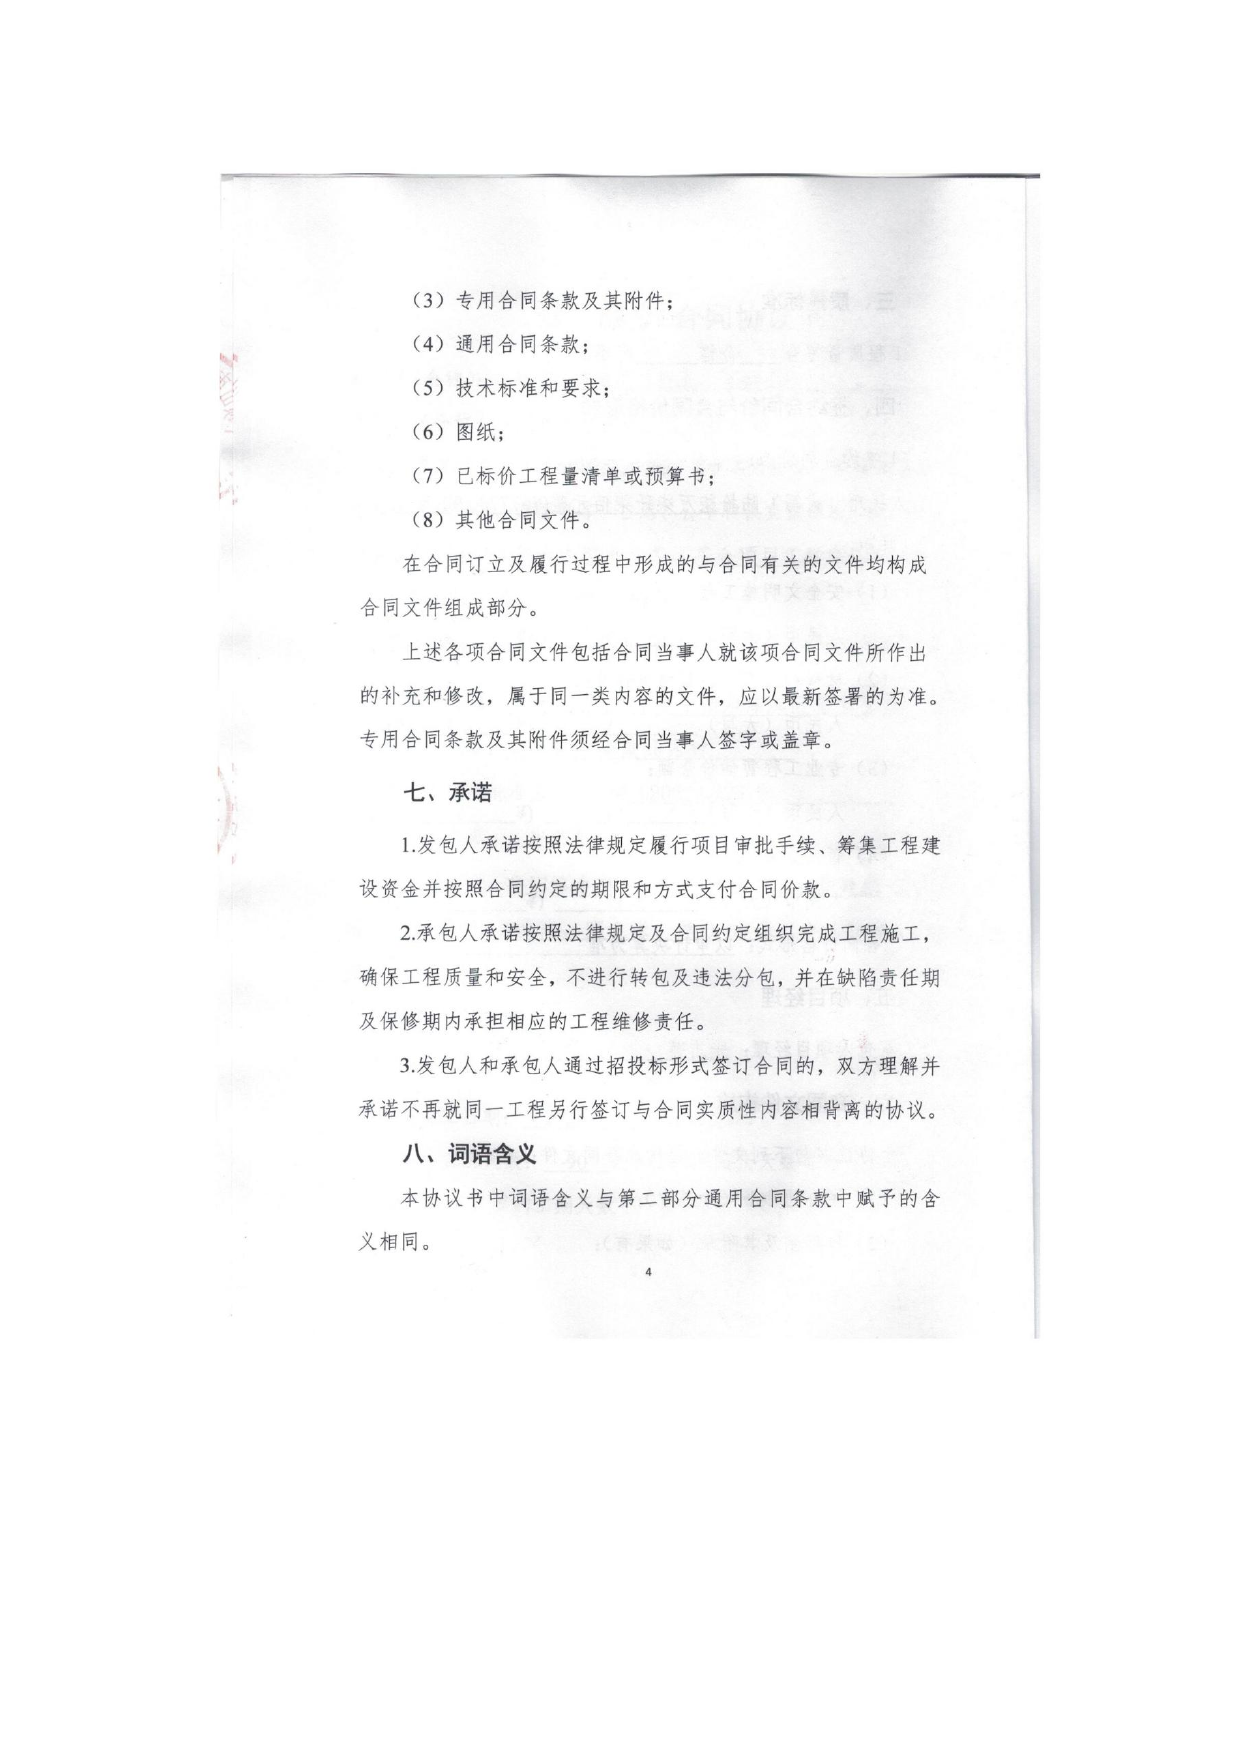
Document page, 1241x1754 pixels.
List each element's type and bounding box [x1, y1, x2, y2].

picture [187, 162, 1052, 1351]
